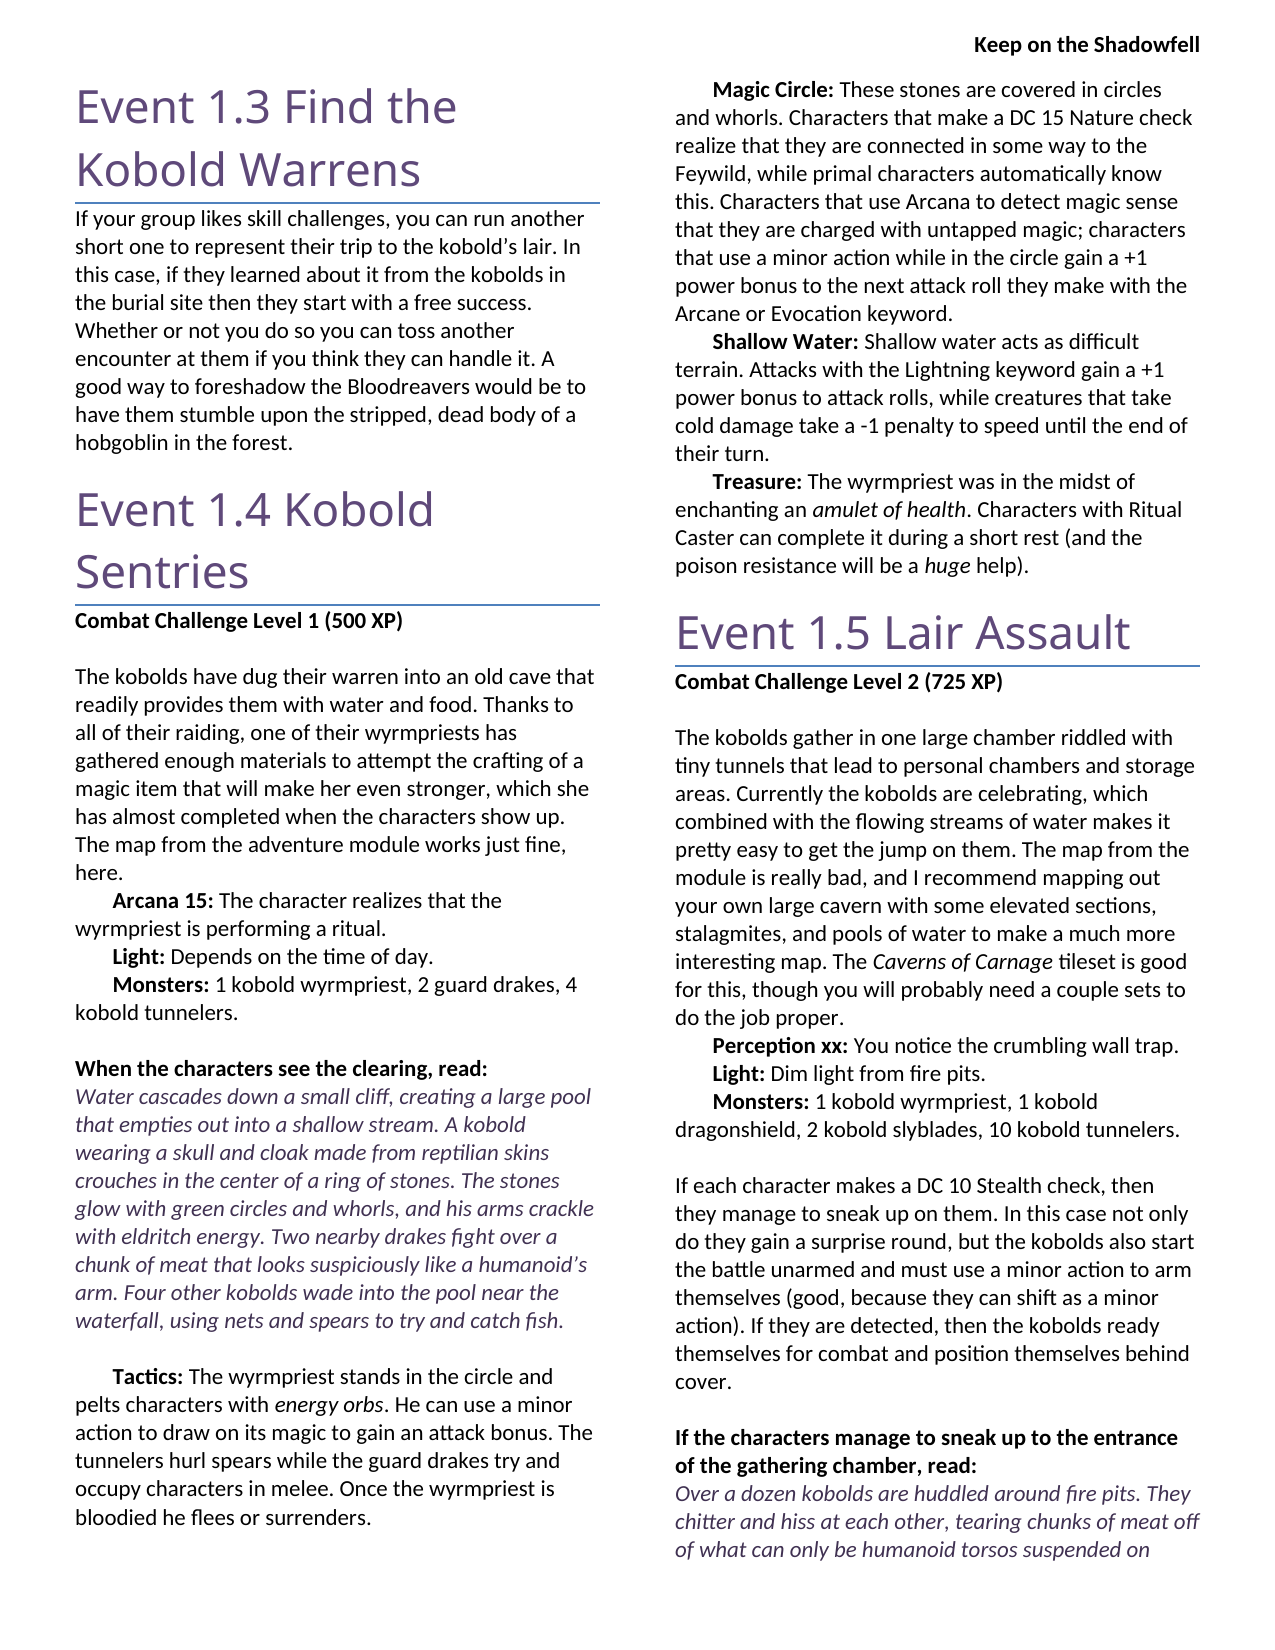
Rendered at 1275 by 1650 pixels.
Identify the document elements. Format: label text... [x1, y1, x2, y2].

text If the characters manage to sneak up to the entrance of the gathering chamber, read: [675, 1423, 1200, 1479]
text Arcana 15: The character realizes that the wyrmpriest is performing a ritual. [75, 886, 600, 942]
text If your group likes skill challenges, you can run another short one to represent their trip to the kobold’s lair. In this case, if they learned about it from the kobolds in the burial site then they start with a free success. Whether or not you do so you can toss another encounter at them if you think they can handle it. A good way to foreshadow the Bloodreavers would be to have them stumble upon the stripped, dead body of a hobgoblin in the forest. [75, 204, 600, 456]
text Monsters: 1 kobold wyrmpriest, 2 guard drakes, 4 kobold tunnelers. [75, 970, 600, 1026]
text If each character makes a DC 10 Stealth check, then they manage to sneak up on them. In this case not only do they gain a surprise round, but the kobolds also start the battle unarmed and must use a minor action to arm themselves (good, because they can shift as a minor action). If they are detected, then the kobolds ready themselves for combat and position themselves behind cover. [675, 1171, 1200, 1395]
text Water cascades down a small cliff, creating a large pool that empties out into a shallow stream. A kobold wearing a skull and cloak made from reptilian skins crouches in the center of a ring of stones. The stones glow with green circles and whorls, and his arms crackle with eldritch energy. Two nearby drakes fight over a chunk of meat that looks suspiciously like a humanoid’s arm. Four other kobolds wade into the pool near the waterfall, using nets and spears to try and catch fish. [75, 1082, 600, 1334]
text Light: Dim light from fire pits. [675, 1059, 1200, 1087]
subtitle Event 1.3 Find the Kobold Warrens [75, 75, 600, 202]
text Magic Circle: These stones are covered in circles and whorls. Characters that make a DC 15 Nature check realize that they are connected in some way to the Feywild, while primal characters automatically know this. Characters that use Arcana to detect magic sense that they are charged with untapped magic; characters that use a minor action while in the circle gain a +1 power bonus to the next attack roll they make with the Arcane or Evocation keyword. [675, 75, 1200, 327]
text Monsters: 1 kobold wyrmpriest, 1 kobold dragonshield, 2 kobold slyblades, 10 kobold tunnelers. [675, 1087, 1200, 1143]
text When the characters see the clearing, read: [75, 1054, 600, 1082]
text The kobolds gather in one large chamber riddled with tiny tunnels that lead to personal chambers and storage areas. Currently the kobolds are celebrating, which combined with the flowing streams of water makes it pretty easy to get the jump on them. The map from the module is really bad, and I recommend mapping out your own large cavern with some elevated sections, stalagmites, and pools of water to make a much more interesting map. The Caverns of Carnage tileset is good for this, though you will probably need a couple sets to do the job proper. [675, 723, 1200, 1031]
text Tactics: The wyrmpriest stands in the circle and pelts characters with energy orbs. He can use a minor action to draw on its magic to gain an attack bonus. The tunnelers hurl spears while the guard drakes try and occupy characters in melee. Once the wyrmpriest is bloodied he flees or surrenders. [75, 1362, 600, 1531]
text Shallow Water: Shallow water acts as difficult terrain. Attacks with the Lightning keyword gain a +1 power bonus to attack rolls, while creatures that take cold damage take a -1 penalty to speed until the end of their turn. [675, 327, 1200, 467]
subtitle Event 1.5 Lair Assault [675, 600, 1200, 665]
text The kobolds have dug their warren into an old cave that readily provides them with water and food. Thanks to all of their raiding, one of their wyrmpriests has gathered enough materials to attempt the crafting of a magic item that will make her even stronger, which she has almost completed when the characters show up. The map from the adventure module works just fine, here. [75, 662, 600, 886]
text Perception xx: You notice the crumbling wall trap. [675, 1031, 1200, 1059]
text Combat Challenge Level 2 (725 XP) [675, 667, 1200, 695]
text Treasure: The wyrmpriest was in the midst of enchanting an amulet of health. Characters with Ritual Caster can complete it during a short rest (and the poison resistance will be a huge help). [675, 467, 1200, 579]
text Light: Depends on the time of day. [75, 942, 600, 970]
text Combat Challenge Level 1 (500 XP) [75, 606, 600, 634]
subtitle Event 1.4 Kobold Sentries [75, 477, 600, 604]
